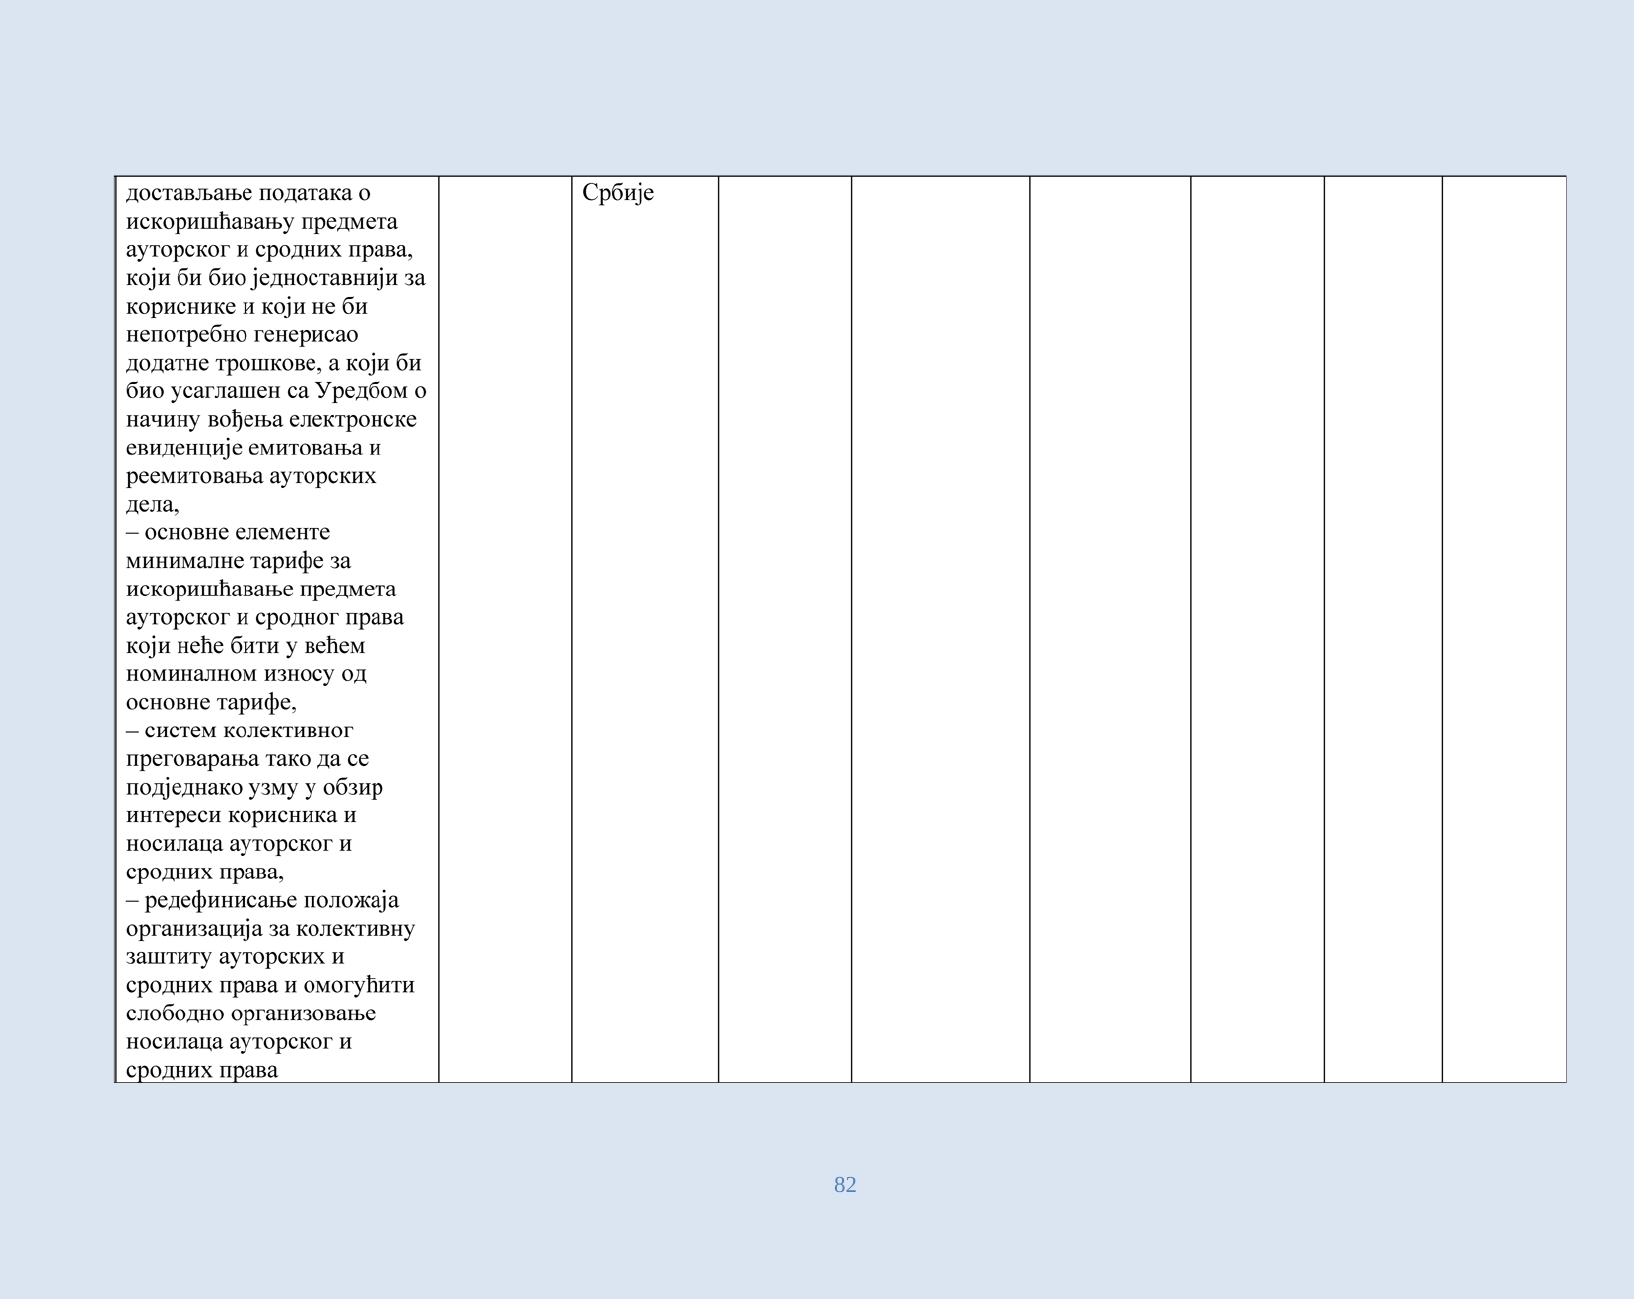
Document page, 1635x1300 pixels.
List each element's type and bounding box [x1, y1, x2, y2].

picture [113, 175, 1567, 1083]
